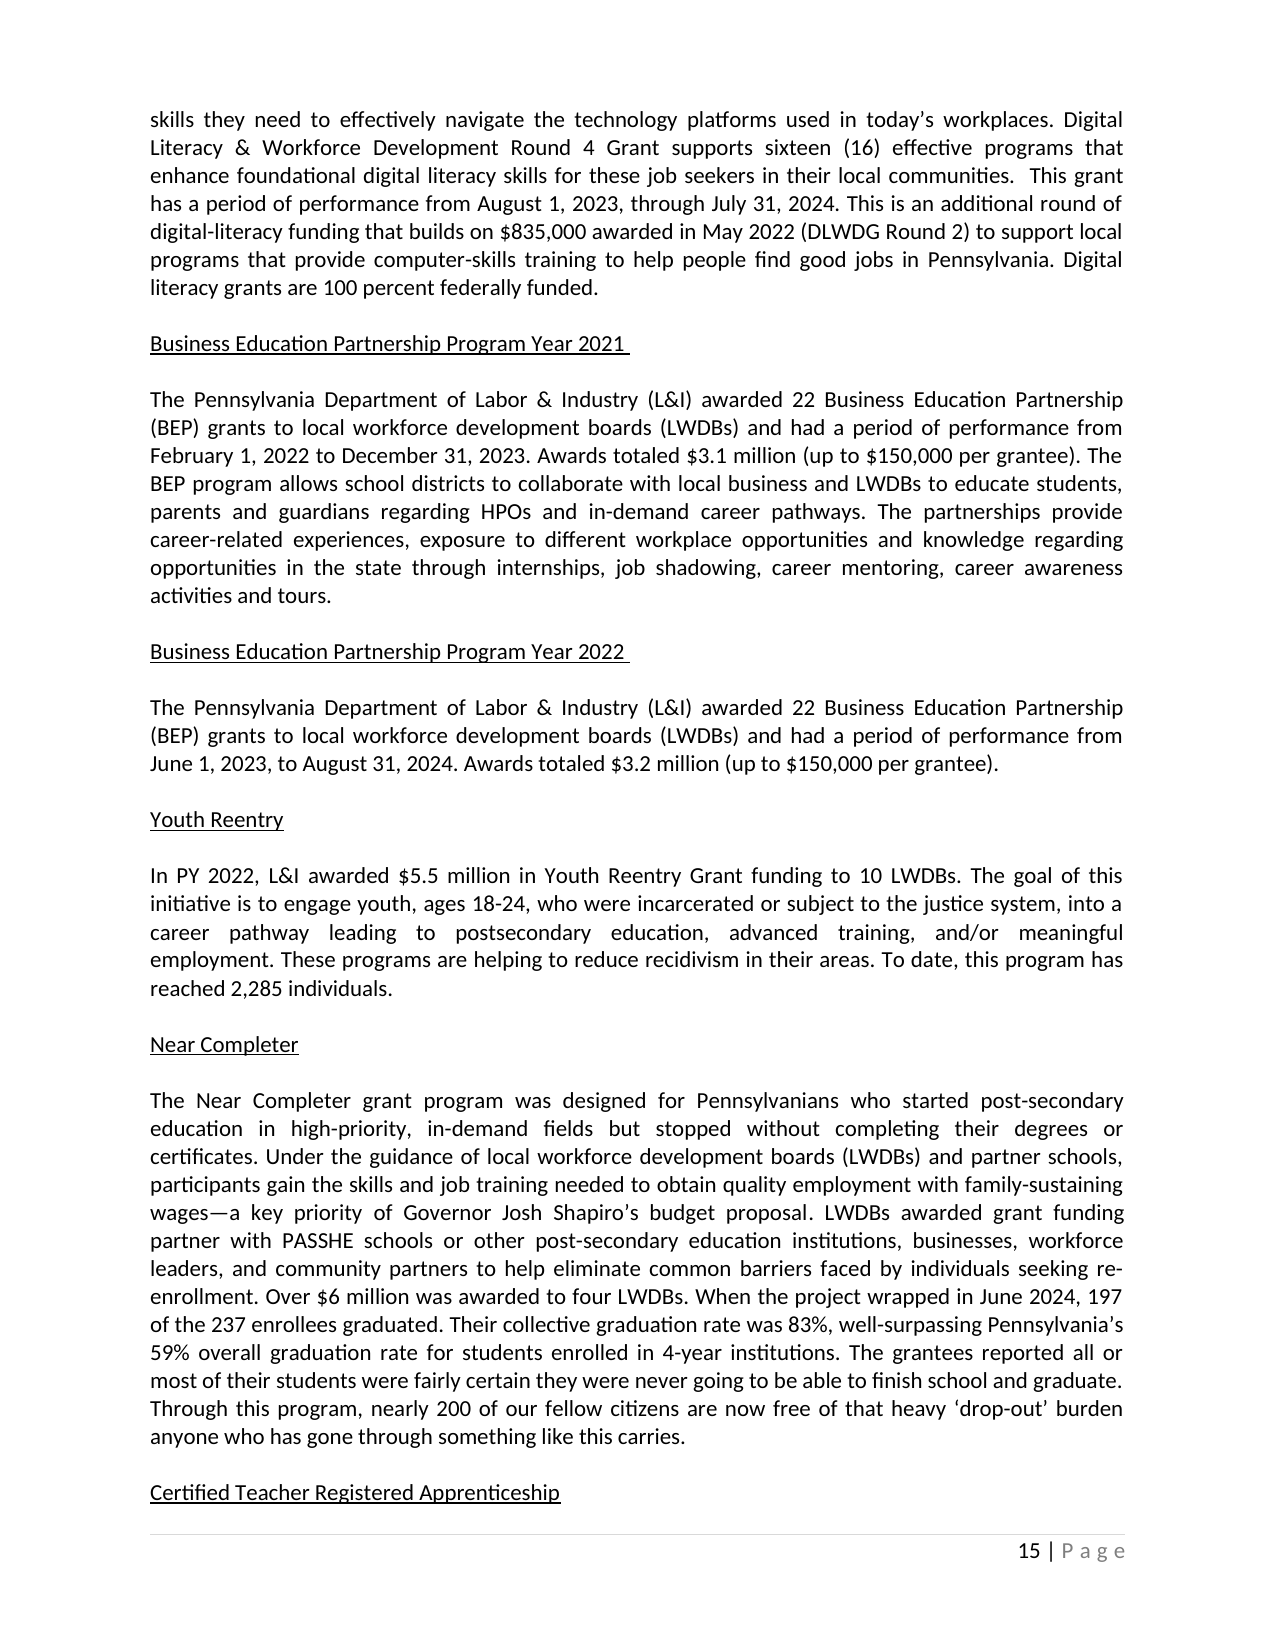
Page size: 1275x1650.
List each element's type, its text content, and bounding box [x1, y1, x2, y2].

text Business Education Partnership Program Year 2022 [150, 637, 1125, 665]
text Certified Teacher Registered Apprenticeship [150, 1478, 1125, 1506]
text Near Completer [150, 1030, 1125, 1058]
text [150, 105, 1125, 301]
text The Pennsylvania Department of Labor & Industry (L&I) awarded 22 Business Education Partnership (BEP) grants to local workforce development boards (LWDBs) and had a period of performance from June 1, 2023, to August 31, 2024. Awards totaled $3.2 million (up to $150,000 per grantee). [150, 693, 1125, 777]
text The Pennsylvania Department of Labor & Industry (L&I) awarded 22 Business Education Partnership (BEP) grants to local workforce development boards (LWDBs) and had a period of performance from February 1, 2022 to December 31, 2023. Awards totaled $3.1 million (up to $150,000 per grantee). The BEP program allows school districts to collaborate with local business and LWDBs to educate students, parents and guardians regarding HPOs and in-demand career pathways. The partnerships provide career-related experiences, exposure to different workplace opportunities and knowledge regarding opportunities in the state through internships, job shadowing, career mentoring, career awareness activities and tours. [150, 385, 1125, 609]
text Youth Reentry [150, 806, 1125, 833]
text The Near Completer grant program was designed for Pennsylvanians who started post-secondary education in high-priority, in-demand fields but stopped without completing their degrees or certificates. Under the guidance of local workforce development boards (LWDBs) and partner schools, participants gain the skills and job training needed to obtain quality employment with family-sustaining wages—a key priority of Governor Josh Shapiro’s budget proposal. LWDBs awarded grant funding partner with PASSHE schools or other post-secondary education institutions, businesses, workforce leaders, and community partners to help eliminate common barriers faced by individuals seeking re-enrollment. Over $6 million was awarded to four LWDBs. When the project wrapped in June 2024, 197 of the 237 enrollees graduated. Their collective graduation rate was 83%, well-surpassing Pennsylvania’s 59% overall graduation rate for students enrolled in 4-year institutions. The grantees reported all or most of their students were fairly certain they were never going to be able to finish school and graduate. Through this program, nearly 200 of our fellow citizens are now free of that heavy ‘drop-out’ burden anyone who has gone through something like this carries. [150, 1086, 1125, 1450]
text Business Education Partnership Program Year 2021 [150, 329, 1125, 357]
text In PY 2022, L&I awarded $5.5 million in Youth Reentry Grant funding to 10 LWDBs. The goal of this initiative is to engage youth, ages 18-24, who were incarcerated or subject to the justice system, into a career pathway leading to postsecondary education, advanced training, and/or meaningful employment. These programs are helping to reduce recidivism in their areas. To date, this program has reached 2,285 individuals. [150, 862, 1125, 1002]
